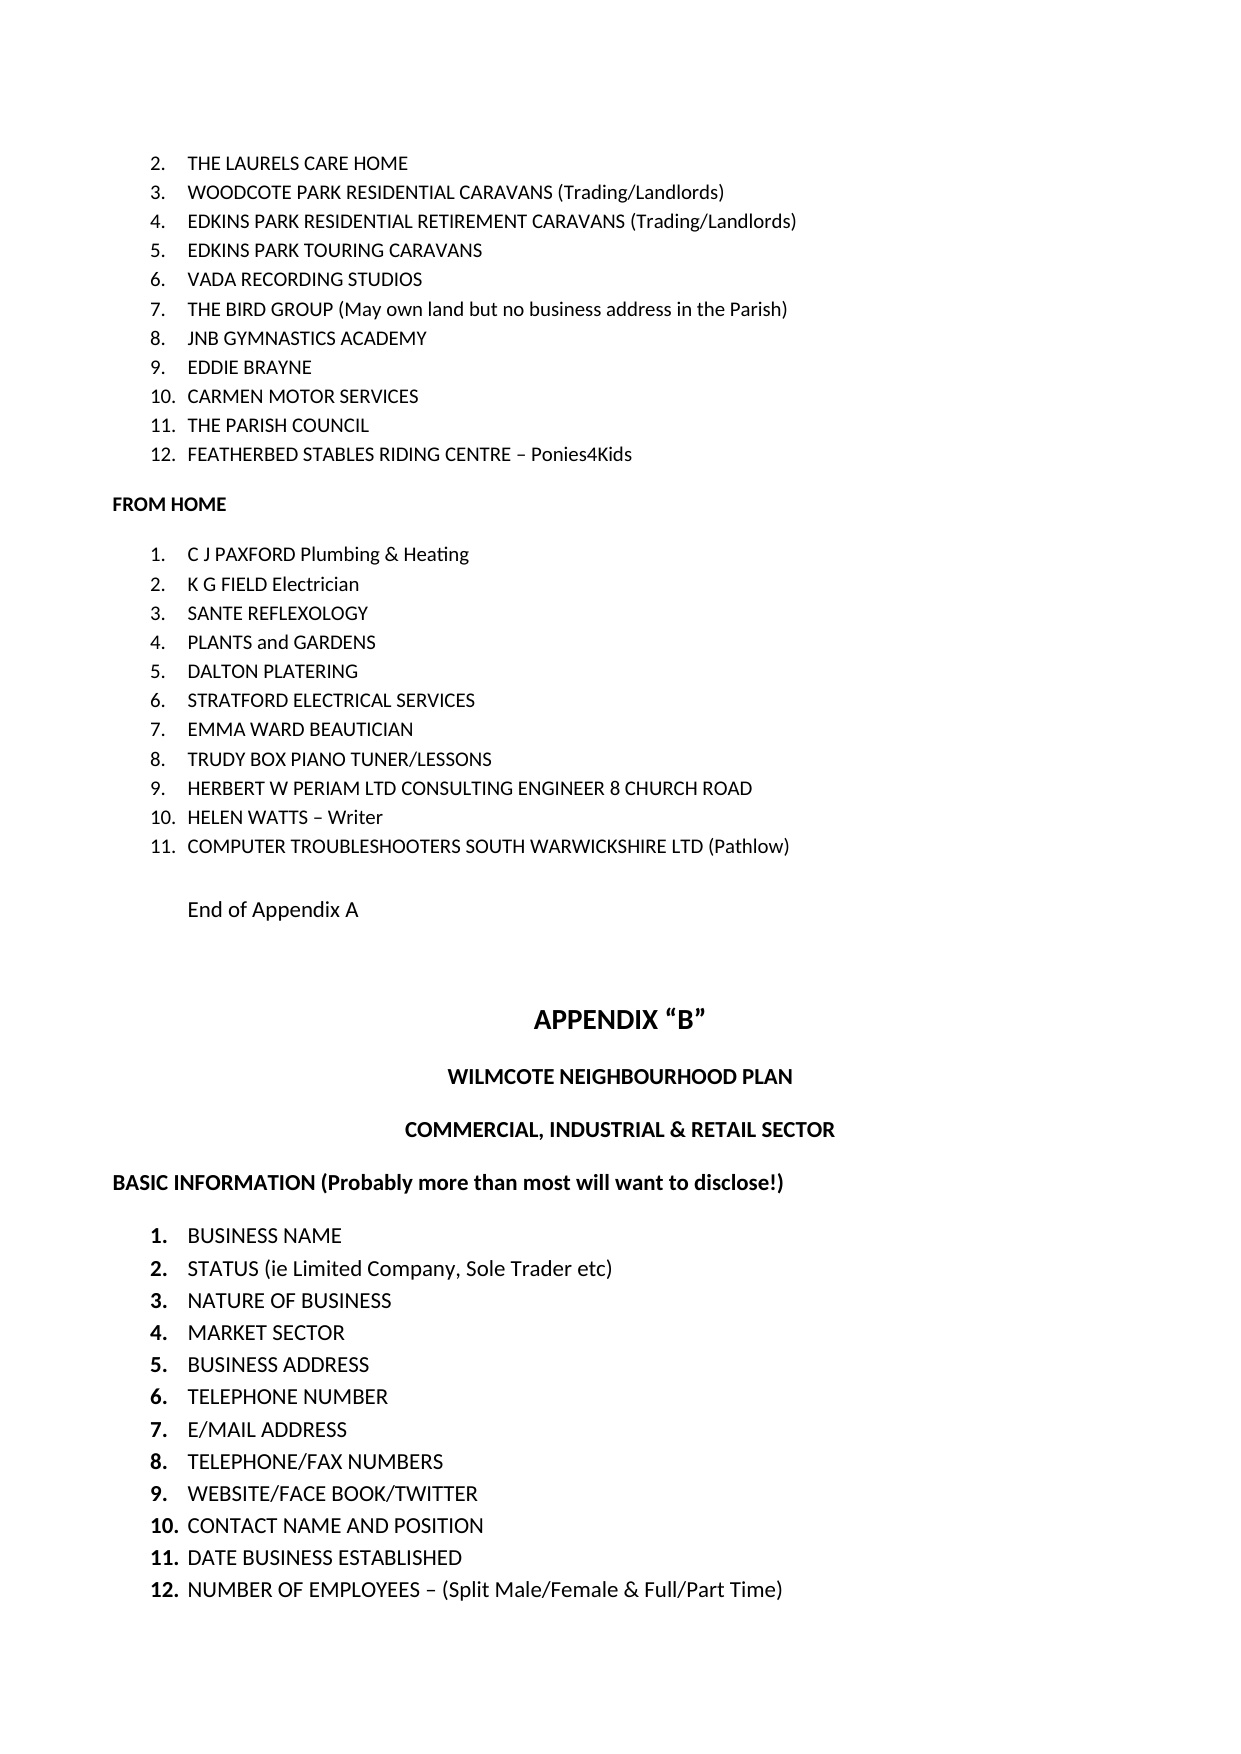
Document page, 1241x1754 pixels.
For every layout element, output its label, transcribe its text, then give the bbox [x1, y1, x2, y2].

list FEATHERBED STABLES RIDING CENTRE – Ponies4Kids [150, 442, 1128, 467]
list NUMBER OF EMPLOYEES – (Split Male/Female & Full/Part Time) [150, 1576, 1128, 1604]
list EMMA WARD BEAUTICIAN [150, 717, 1128, 742]
list STRATFORD ELECTRICAL SERVICES [150, 687, 1128, 713]
list HERBERT W PERIAM LTD CONSULTING ENGINEER 8 CHURCH ROAD [150, 775, 1128, 800]
list THE LAURELS CARE HOME [150, 150, 1128, 175]
list WEBSITE/FACE BOOK/TWITTER [150, 1479, 1128, 1507]
list C J PAXFORD Plumbing & Heating [150, 542, 1128, 567]
list TELEPHONE NUMBER [150, 1382, 1128, 1411]
list SANTE REFLEXOLOGY [150, 600, 1128, 625]
list JNB GYMNASTICS ACADEMY [150, 325, 1128, 350]
list End of Appendix A [187, 895, 1128, 923]
list PLANTS and GARDENS [150, 629, 1128, 654]
list DALTON PLATERING [150, 658, 1128, 684]
text APPENDIX “B” [112, 1001, 1128, 1036]
list THE BIRD GROUP (May own land but no business address in the Parish) [150, 296, 1128, 321]
list NATURE OF BUSINESS [150, 1286, 1128, 1314]
list STATUS (ie Limited Company, Sole Trader etc) [150, 1254, 1128, 1282]
list TRUDY BOX PIANO TUNER/LESSONS [150, 746, 1128, 771]
list E/MAIL ADDRESS [150, 1415, 1128, 1443]
list TELEPHONE/FAX NUMBERS [150, 1447, 1128, 1475]
list EDKINS PARK TOURING CARAVANS [150, 237, 1128, 263]
list COMPUTER TROUBLESHOOTERS SOUTH WARWICKSHIRE LTD (Pathlow) [150, 833, 1128, 859]
list DATE BUSINESS ESTABLISHED [150, 1543, 1128, 1571]
list CONTACT NAME AND POSITION [150, 1511, 1128, 1539]
list THE PARISH COUNCIL [150, 412, 1128, 438]
text COMMERCIAL, INDUSTRIAL & RETAIL SECTOR [112, 1116, 1128, 1143]
list VADA RECORDING STUDIOS [150, 267, 1128, 292]
list EDDIE BRAYNE [150, 354, 1128, 379]
list K G FIELD Electrician [150, 571, 1128, 596]
list MARKET SECTOR [150, 1318, 1128, 1346]
list HELEN WATTS – Writer [150, 804, 1128, 829]
list CARMEN MOTOR SERVICES [150, 383, 1128, 409]
list WOODCOTE PARK RESIDENTIAL CARAVANS (Trading/Landlords) [150, 179, 1128, 204]
list BUSINESS NAME [150, 1222, 1128, 1249]
text FROM HOME [112, 492, 1128, 517]
list EDKINS PARK RESIDENTIAL RETIREMENT CARAVANS (Trading/Landlords) [150, 208, 1128, 234]
text WILMCOTE NEIGHBOURHOOD PLAN [112, 1062, 1128, 1091]
list BUSINESS ADDRESS [150, 1350, 1128, 1378]
text BASIC INFORMATION (Probably more than most will want to disclose!) [112, 1168, 1128, 1197]
